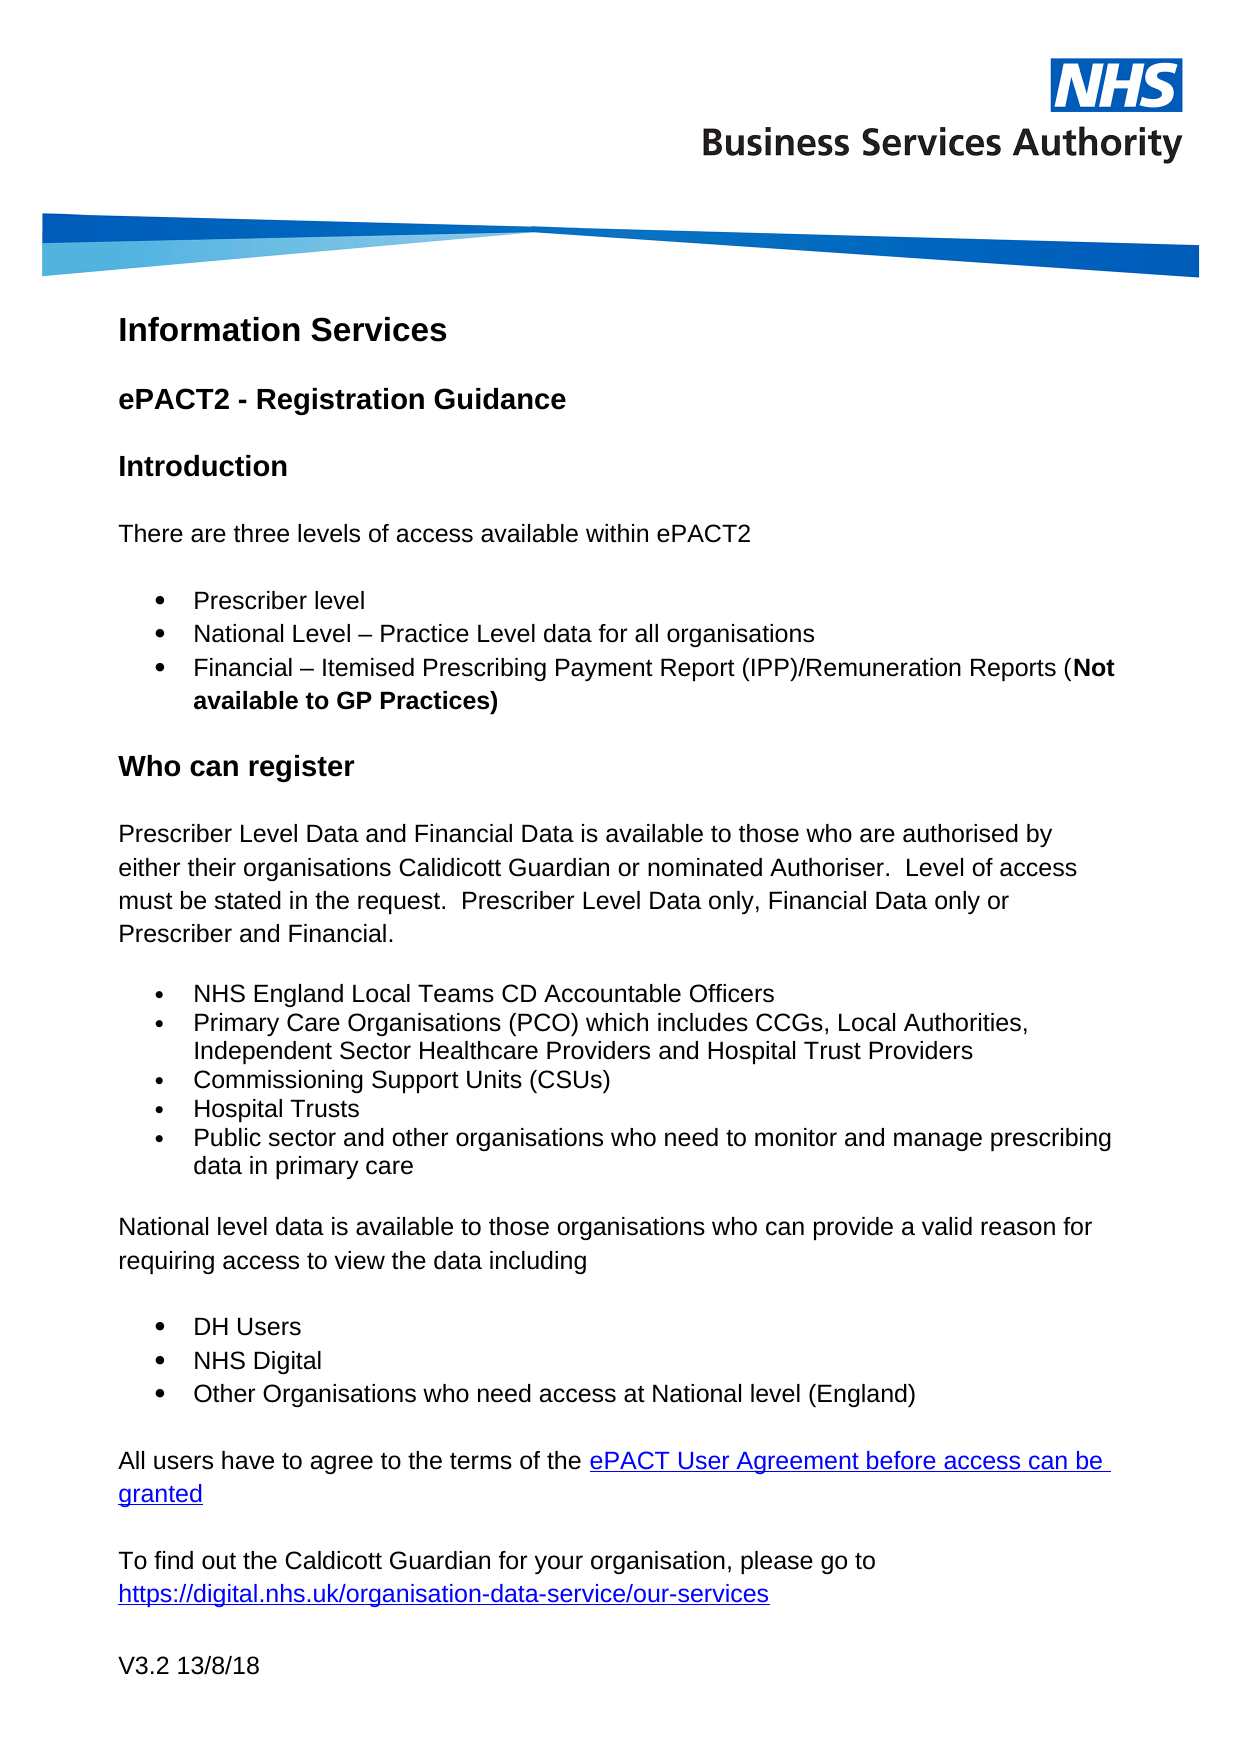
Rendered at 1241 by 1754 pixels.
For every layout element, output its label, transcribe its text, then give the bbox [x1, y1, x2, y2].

text Prescriber Level Data and Financial Data is available to those who are authorised by either their organisations Calidicott Guardian or nominated Authoriser. Level of access must be stated in the request. Prescriber Level Data only, Financial Data only or Prescriber and Financial. [118, 816, 1122, 949]
text To find out the Caldicott Guardian for your organisation, please go to https://digital.nhs.uk/organisation-data-service/our-services [118, 1542, 1122, 1609]
subtitle Information Services [118, 281, 1122, 349]
list Other Organisations who need access at National level (England) [156, 1376, 1122, 1409]
text All users have to agree to the terms of the ePACT User Agreement before access can be granted [118, 1442, 1122, 1509]
picture [0, 0, 1236, 281]
text Who can register [118, 749, 1122, 783]
list Commissioning Support Units (CSUs) [156, 1065, 1122, 1094]
list Public sector and other organisations who need to monitor and manage prescribing data in primary care [156, 1122, 1122, 1180]
list Primary Care Organisations (PCO) which includes CCGs, Local Authorities, Independent Sector Healthcare Providers and Hospital Trust Providers [156, 1007, 1122, 1065]
list NHS Digital [156, 1342, 1122, 1376]
text National level data is available to those organisations who can provide a valid reason for requiring access to view the data including [118, 1209, 1122, 1276]
text Introduction [118, 449, 1122, 483]
list NHS England Local Teams CD Accountable Officers [156, 979, 1122, 1007]
list National Level – Practice Level data for all organisations [156, 616, 1122, 649]
list Financial – Itemised Prescribing Payment Report (IPP)/Remuneration Reports (Not available to GP Practices) [156, 649, 1122, 716]
list Hospital Trusts [156, 1094, 1122, 1122]
text ePACT2 - Registration Guidance [118, 382, 1122, 416]
text There are three levels of access available within ePACT2 [118, 516, 1122, 549]
list DH Users [156, 1309, 1122, 1342]
list Prescriber level [156, 583, 1122, 616]
